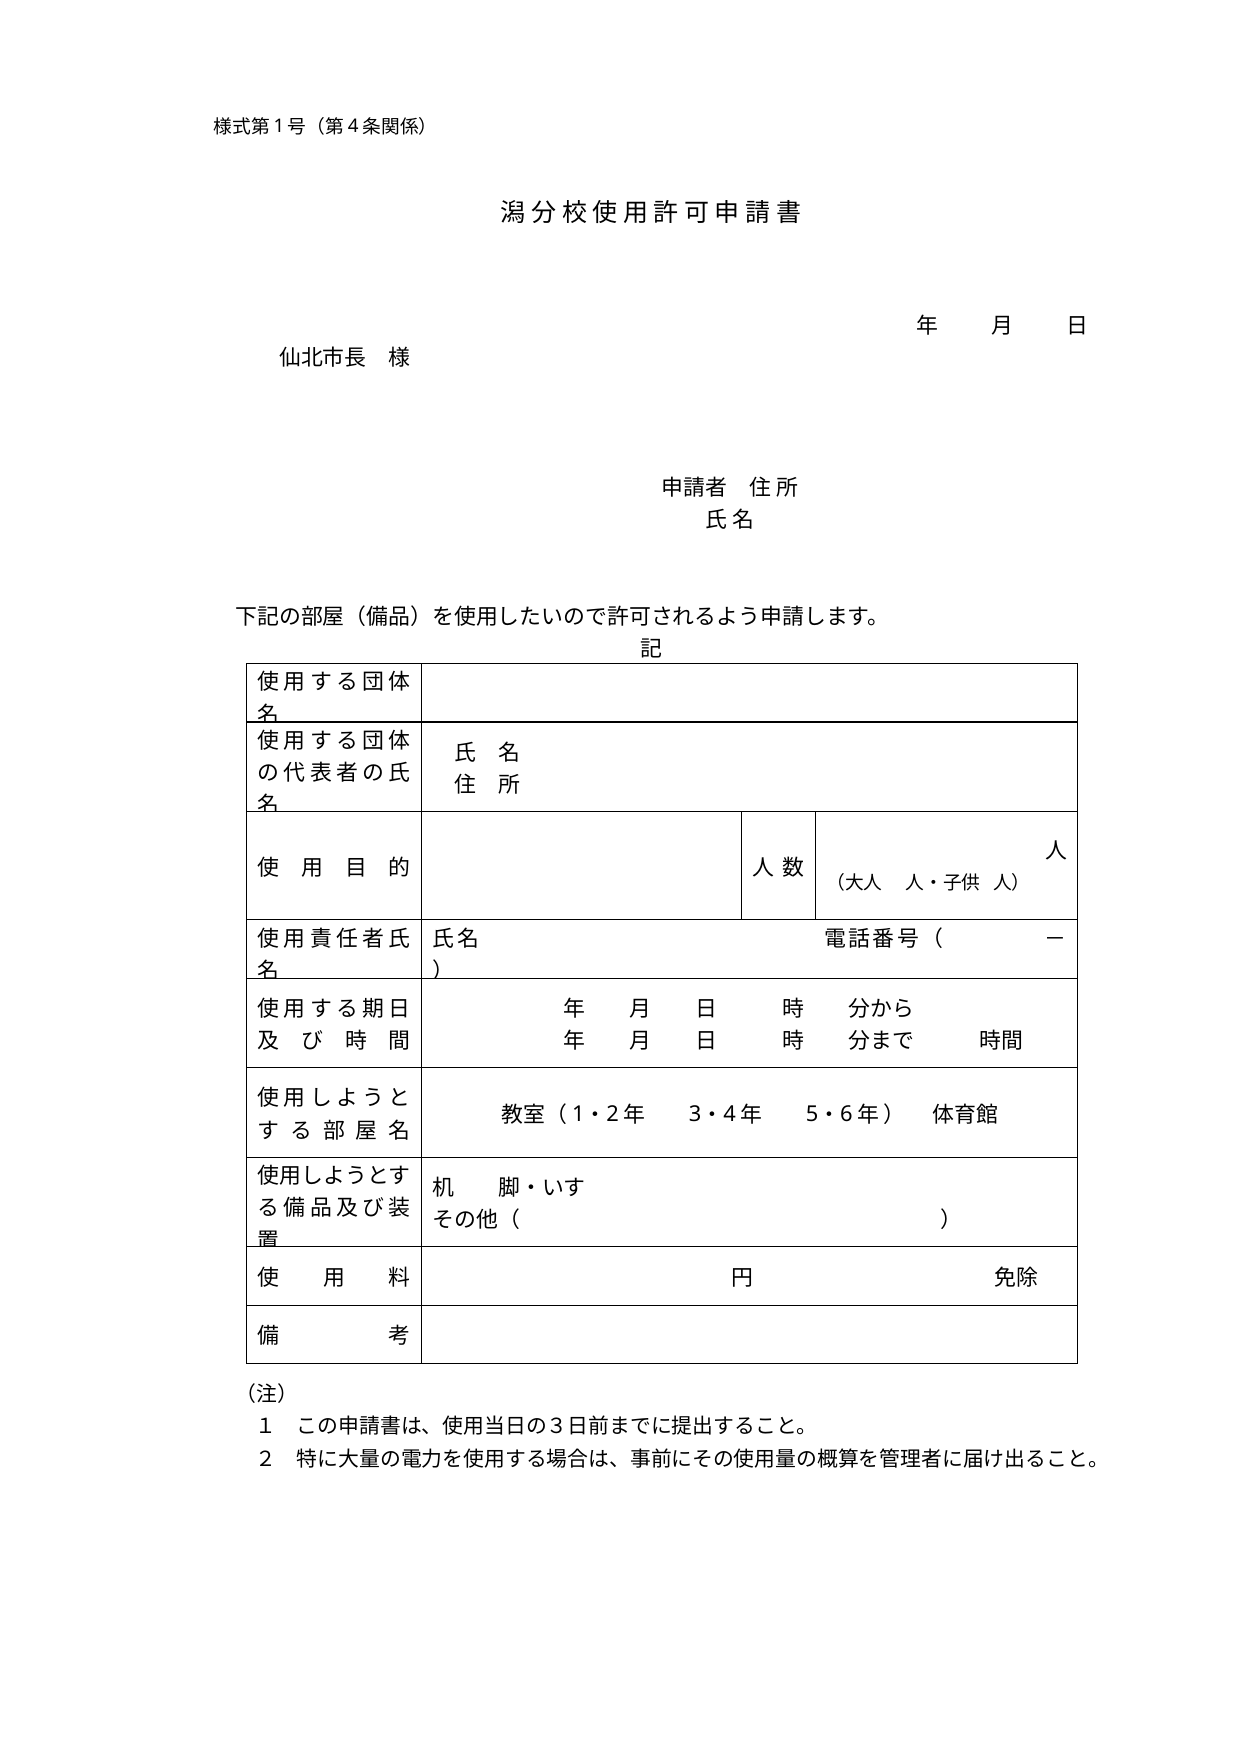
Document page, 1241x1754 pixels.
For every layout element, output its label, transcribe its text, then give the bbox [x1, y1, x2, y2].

text 年 月 日 [213, 308, 1088, 340]
table_cell [422, 812, 741, 919]
table_cell 人数 [742, 812, 815, 919]
text 仙北市長 様 [213, 340, 1001, 372]
text １ この申請書は、使用当日の３日前までに提出すること。 [213, 1409, 1088, 1441]
text 申請者 住 所 [213, 469, 1001, 502]
text 下記の部屋（備品）を使用したいので許可されるよう申請します。 [213, 598, 1088, 631]
text 記 [213, 631, 1088, 663]
table_cell 使用する団体の代表者の氏名 及び住所 [247, 723, 421, 811]
table_cell 使用料 [247, 1247, 421, 1304]
table_cell 使用目的 [247, 812, 421, 919]
table_cell 年 月 日 時 分から 年 月 日 時 分まで 時間 [422, 979, 1077, 1067]
table_cell 氏 名 住 所 [422, 723, 1077, 811]
table_cell 氏名 電話番号（ － ） [422, 920, 1077, 977]
table_cell [422, 1306, 1077, 1363]
table_header 使用する団体名 [247, 664, 421, 721]
table_cell 使用しようと する部屋名 [247, 1068, 421, 1157]
table_cell 円 免除 [422, 1247, 1077, 1304]
table_cell 机 脚・いす その他（ ） [422, 1158, 1077, 1246]
table_cell 人 （大人 人・子供 人） [816, 812, 1077, 919]
table_cell 使用する期日 及び時間 [247, 979, 421, 1067]
table_cell 使用しようとする備品及び装置 [247, 1158, 421, 1246]
text 潟 分 校 使 用 許 可 申 請 書 [213, 179, 1088, 243]
text 様式第1号（第4条関係） [213, 105, 1088, 146]
table_cell 教室（ 1・2年 3・4年 5・6年 ） 体育館 [422, 1068, 1077, 1157]
text 氏 名印 [213, 502, 1001, 534]
table_cell 備考 [247, 1306, 421, 1363]
table_cell 使用責任者氏名 [247, 920, 421, 977]
table_header [422, 664, 1077, 721]
text ２ 特に大量の電力を使用する場合は、事前にその使用量の概算を管理者に届け出ること。 [213, 1441, 1088, 1506]
text （注） [213, 1376, 1088, 1409]
